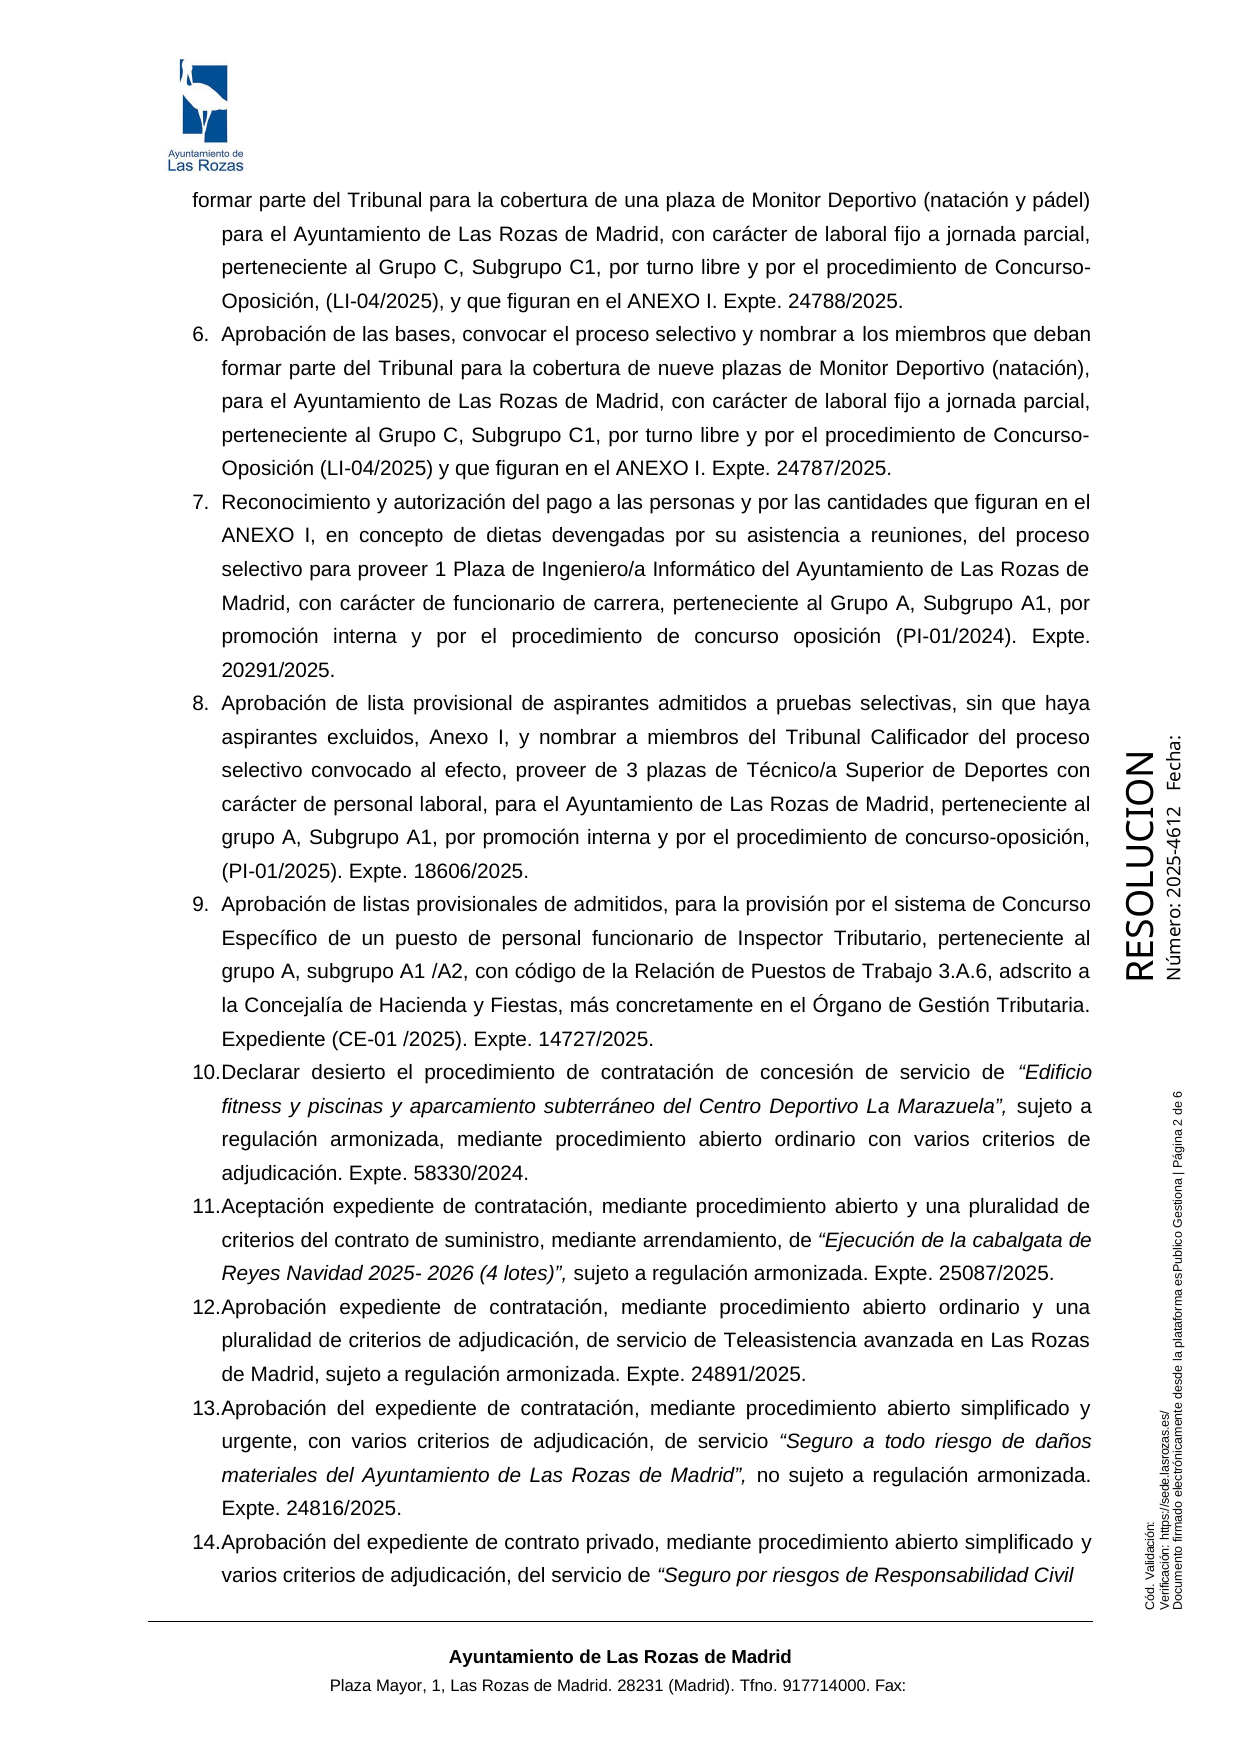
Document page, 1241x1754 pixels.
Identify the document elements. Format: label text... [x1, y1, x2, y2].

text formar parte del Tribunal para la cobertura de una plaza de Monitor Deportivo (natación y pádel) para el Ayuntamiento de Las Rozas de Madrid, con carácter de laboral fijo a jornada parcial, perteneciente al Grupo C, Subgrupo C1, por turno libre y por el procedimiento de Concurso-Oposición, (LI-04/2025), y que figuran en el ANEXO I. Expte. 24788/2025. [192, 188, 1092, 312]
list Reconocimiento y autorización del pago a las personas y por las cantidades que figuran en el ANEXO I, en concepto de dietas devengadas por su asistencia a reuniones, del proceso selectivo para proveer 1 Plaza de Ingeniero/a Informático del Ayuntamiento de Las Rozas de Madrid, con carácter de funcionario de carrera, perteneciente al Grupo A, Subgrupo A1, por promoción interna y por el procedimiento de concurso oposición (PI-01/2024). Expte. 20291/2025. [192, 490, 1091, 681]
list Aceptación expediente de contratación, mediante procedimiento abierto y una pluralidad de criterios del contrato de suministro, mediante arrendamiento, de “Ejecución de la cabalgata de Reyes Navidad 2025- 2026 (4 lotes)”, sujeto a regulación armonizada. Expte. 25087/2025. [192, 1194, 1092, 1285]
list Aprobación de las bases, convocar el proceso selectivo y nombrar a los miembros que deban formar parte del Tribunal para la cobertura de nueve plazas de Monitor Deportivo (natación), para el Ayuntamiento de Las Rozas de Madrid, con carácter de laboral fijo a jornada parcial, perteneciente al Grupo C, Subgrupo C1, por turno libre y por el procedimiento de Concurso- Oposición (LI-04/2025) y que figuran en el ANEXO I. Expte. 24787/2025. [192, 322, 1091, 480]
list Aprobación del expediente de contrato privado, mediante procedimiento abierto simplificado y varios criterios de adjudicación, del servicio de “Seguro por riesgos de Responsabilidad Civil [192, 1529, 1092, 1587]
list Aprobación del expediente de contratación, mediante procedimiento abierto simplificado y urgente, con varios criterios de adjudicación, de servicio “Seguro a todo riesgo de daños materiales del Ayuntamiento de Las Rozas de Madrid”, no sujeto a regulación armonizada. Expte. 24816/2025. [192, 1395, 1092, 1520]
list Aprobación de lista provisional de aspirantes admitidos a pruebas selectivas, sin que haya aspirantes excluidos, Anexo I, y nombrar a miembros del Tribunal Calificador del proceso selectivo convocado al efecto, proveer de 3 plazas de Técnico/a Superior de Deportes con carácter de personal laboral, para el Ayuntamiento de Las Rozas de Madrid, perteneciente al grupo A, Subgrupo A1, por promoción interna y por el procedimiento de concurso-oposición, (PI-01/2025). Expte. 18606/2025. [192, 691, 1092, 883]
list Aprobación de listas provisionales de admitidos, para la provisión por el sistema de Concurso Específico de un puesto de personal funcionario de Inspector Tributario, perteneciente al grupo A, subgrupo A1 /A2, con código de la Relación de Puestos de Trabajo 3.A.6, adscrito a la Concejalía de Hacienda y Fiestas, más concretamente en el Órgano de Gestión Tributaria. Expediente (CE-01 /2025). Expte. 14727/2025. [192, 892, 1092, 1050]
list Declarar desierto el procedimiento de contratación de concesión de servicio de “Edificio fitness y piscinas y aparcamiento subterráneo del Centro Deportivo La Marazuela”, sujeto a regulación armonizada, mediante procedimiento abierto ordinario con varios criterios de adjudicación. Expte. 58330/2024. [192, 1060, 1092, 1184]
list Aprobación expediente de contratación, mediante procedimiento abierto ordinario y una pluralidad de criterios de adjudicación, de servicio de Teleasistencia avanzada en Las Rozas de Madrid, sujeto a regulación armonizada. Expte. 24891/2025. [192, 1295, 1092, 1386]
picture [163, 59, 247, 174]
